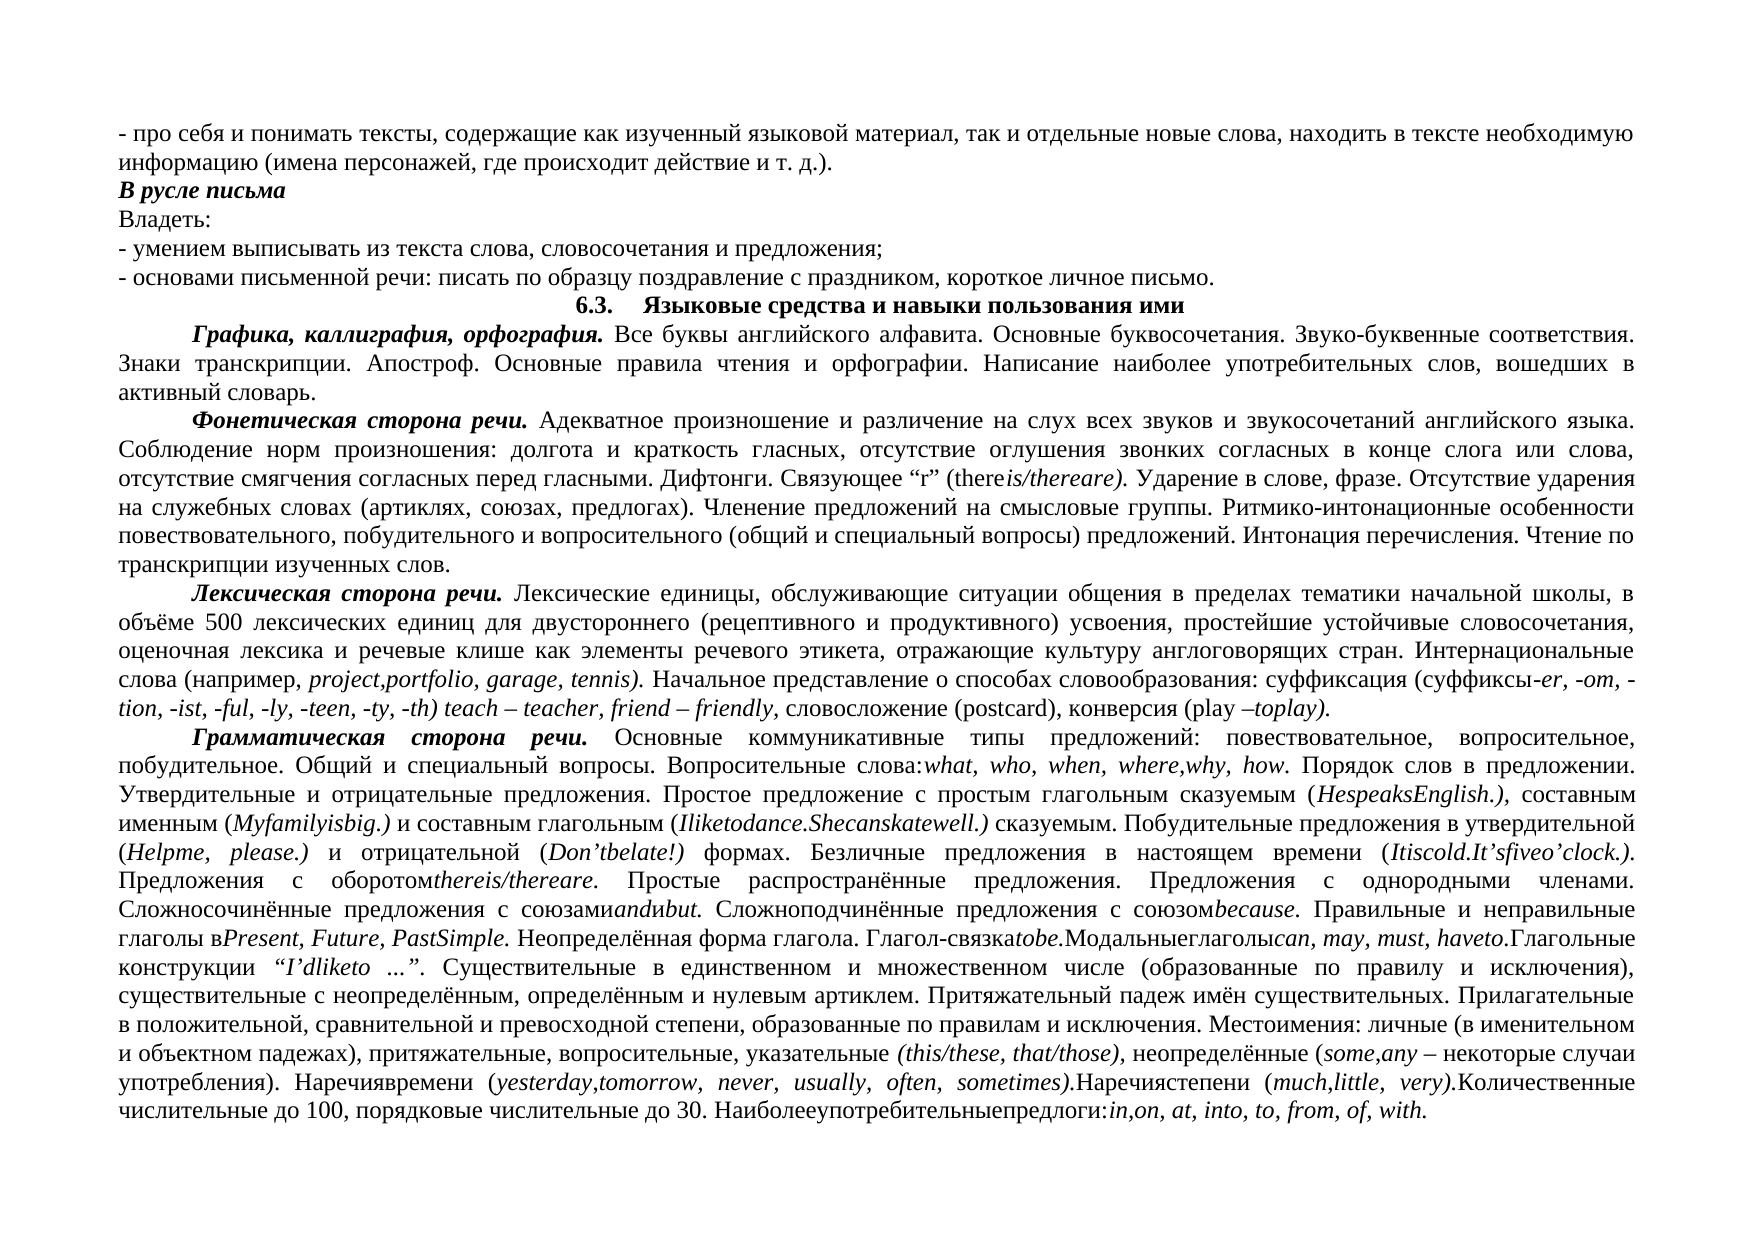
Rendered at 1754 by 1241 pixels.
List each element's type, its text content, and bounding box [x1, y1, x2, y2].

text - умением выписывать из текста слова, словосочетания и предложения; [118, 233, 1636, 262]
text - основами письменной речи: писать по образцу поздравление с праздником, короткое личное письмо. [118, 262, 1636, 291]
text Графика, каллиграфия, орфография. Все буквы английского алфавита. Основные буквосочетания. Звуко-буквенные соответствия. Знаки транскрипции. Апостроф. Основные правила чтения и орфографии. Написание наиболее употребительных слов, вошедших в активный словарь. [118, 319, 1636, 406]
text Лексическая сторона речи. Лексические единицы, обслуживающие ситуации общения в пределах тематики начальной школы, в объёме 500 лексических единиц для двустороннего (рецептивного и продуктивного) усвоения, простейшие устойчивые словосочетания, оценочная лексика и речевые клише как элементы речевого этикета, отражающие культуру англоговорящих стран. Интернациональные слова (например, project,portfolio, garage, tennis). Начальное представление о способах словообразования: суффиксация (суффиксы-еr, -от, -tion, -ist, -ful, -ly, -teen, -ty, -th) teach – teacher, friend – friendly, словосложение (postcard), конверсия (play –toplay). [118, 578, 1636, 722]
text В русле письма [118, 176, 1636, 204]
text Грамматическая сторона речи. Основные коммуникативные типы предложений: повествовательное, вопросительное, побудительное. Общий и специальный вопросы. Вопросительные слова:what, who, when, where,why, how. Порядок слов в предложении. Утвердительные и отрицательные предложения. Простое предложение с простым глагольным сказуемым (НеspeaksEnglish.), составным именным (Myfamilyisbig.) и составным глагольным (Iliketodance.Shecanskatewell.) сказуемым. Побудительные предложения в утвердительной (Helpme, please.) и отрицательной (Don’tbelate!) формах. Безличные предложения в настоящем времени (Itiscold.It’sfiveo’clock.). Предложения с оборотомthereis/thereare. Простые распространённые предложения. Предложения с однородными членами. Сложносочинённые предложения с союзамиandиbut. Сложноподчинённые предложения с союзомbecause. Правильные и неправильные глаголы вPresent, Future, PastSimple. Неопределённая форма глагола. Глагол-связкаtobe.Модальныеглаголыcan, may, must, haveto.Глагольные конструкции “I’dliketo ...”. Существительные в единственном и множественном числе (образованные по правилу и исключения), существительные с неопределённым, определённым и нулевым артиклем. Притяжательный падеж имён существительных. Прилагательные в положительной, сравнительной и превосходной степени, образованные по правилам и исключения. Местоимения: личные (в именительном и объектном падежах), притяжательные, вопросительные, указательные (this/these, that/those), неопределённые (some,any – некоторые случаи употребления). Наречиявремени (yesterday,tomorrow, never, usually, often, sometimes).Наречиястепени (much,little, very).Количественные числительные до 100, порядковые числительные до 30. Наиболееупотребительныепредлоги:in,on, at, into, to, from, of, with. [118, 722, 1636, 1124]
text Владеть: [118, 204, 1636, 233]
text 6.3. Языковые средства и навыки пользования ими [118, 291, 1636, 319]
text - про себя и понимать тексты, содержащие как изученный языковой материал, так и отдельные новые слова, находить в тексте необходимую информацию (имена персонажей, где происходит действие и т. д.). [118, 118, 1636, 176]
text Фонетическая сторона речи. Адекватное произношение и различение на слух всех звуков и звукосочетаний английского языка. Соблюдение норм произношения: долгота и краткость гласных, отсутствие оглушения звонких согласных в конце слога или слова, отсутствие смягчения согласных перед гласными. Дифтонги. Связующее “r” (thereis/thereare). Ударение в слове, фразе. Отсутствие ударения на служебных словах (артиклях, союзах, предлогах). Членение предложений на смысловые группы. Ритмико-интонационные особенности повествовательного, побудительного и вопросительного (общий и специальный вопросы) предложений. Интонация перечисления. Чтение по транскрипции изученных слов. [118, 406, 1636, 578]
